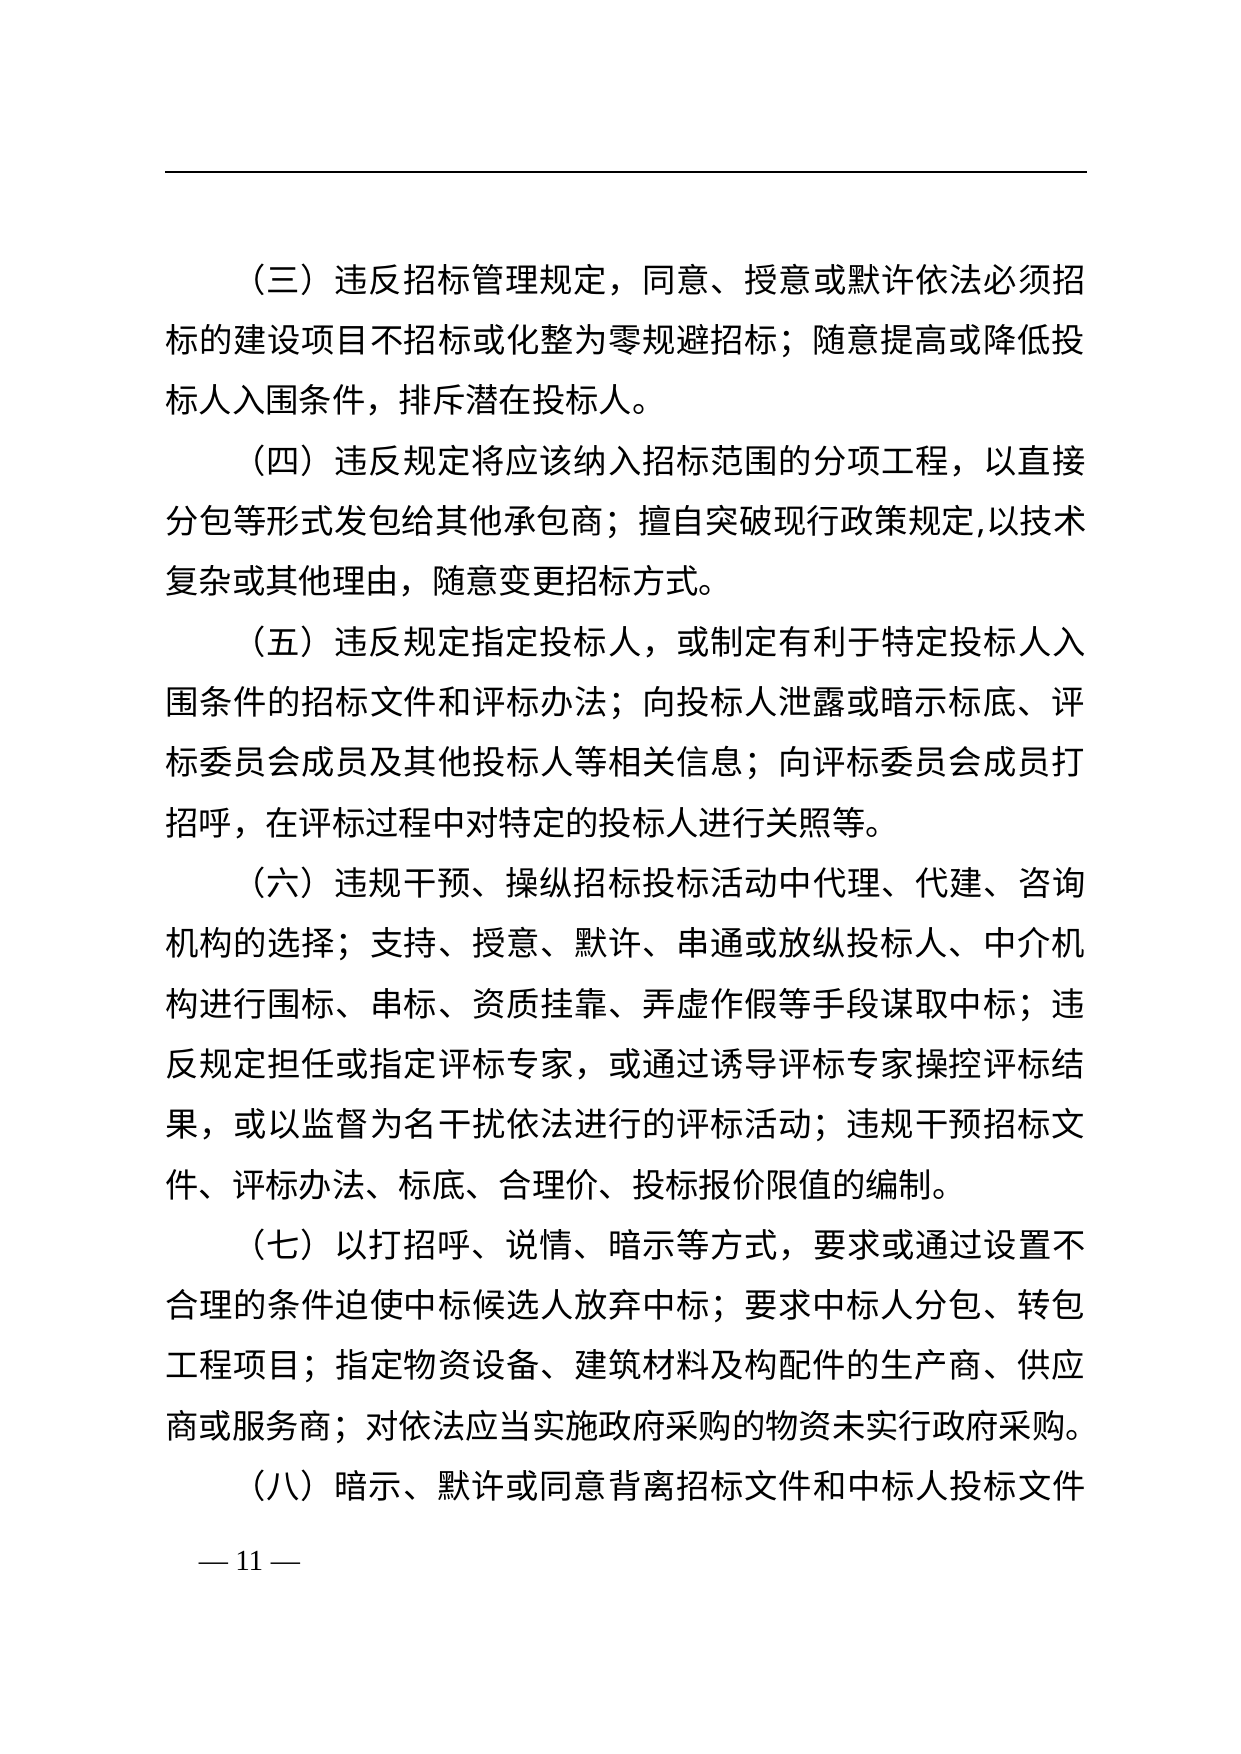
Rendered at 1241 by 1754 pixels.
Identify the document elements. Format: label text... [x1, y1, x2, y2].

text （八）暗示、默许或同意背离招标文件和中标人投标文件的实质性条款与中标人签订项目承包合同；要求有关部门不履行合同或违反承包合同规定，影响工程建设实施。 [165, 1454, 1087, 1514]
text （五）违反规定指定投标人，或制定有利于特定投标人入围条件的招标文件和评标办法；向投标人泄露或暗示标底、评标委员会成员及其他投标人等相关信息；向评标委员会成员打招呼，在评标过程中对特定的投标人进行关照等。 [165, 609, 1087, 851]
text （七）以打招呼、说情、暗示等方式，要求或通过设置不合理的条件迫使中标候选人放弃中标；要求中标人分包、转包工程项目；指定物资设备、建筑材料及构配件的生产商、供应商或服务商；对依法应当实施政府采购的物资未实行政府采购。 [165, 1213, 1087, 1454]
text （四）违反规定将应该纳入招标范围的分项工程，以直接分包等形式发包给其他承包商；擅自突破现行政策规定,以技术复杂或其他理由，随意变更招标方式。 [165, 428, 1087, 609]
text （六）违规干预、操纵招标投标活动中代理、代建、咨询机构的选择；支持、授意、默许、串通或放纵投标人、中介机构进行围标、串标、资质挂靠、弄虚作假等手段谋取中标；违反规定担任或指定评标专家，或通过诱导评标专家操控评标结果，或以监督为名干扰依法进行的评标活动；违规干预招标文件、评标办法、标底、合理价、投标报价限值的编制。 [165, 851, 1087, 1213]
text （三）违反招标管理规定，同意、授意或默许依法必须招标的建设项目不招标或化整为零规避招标；随意提高或降低投标人入围条件，排斥潜在投标人。 [165, 248, 1087, 428]
